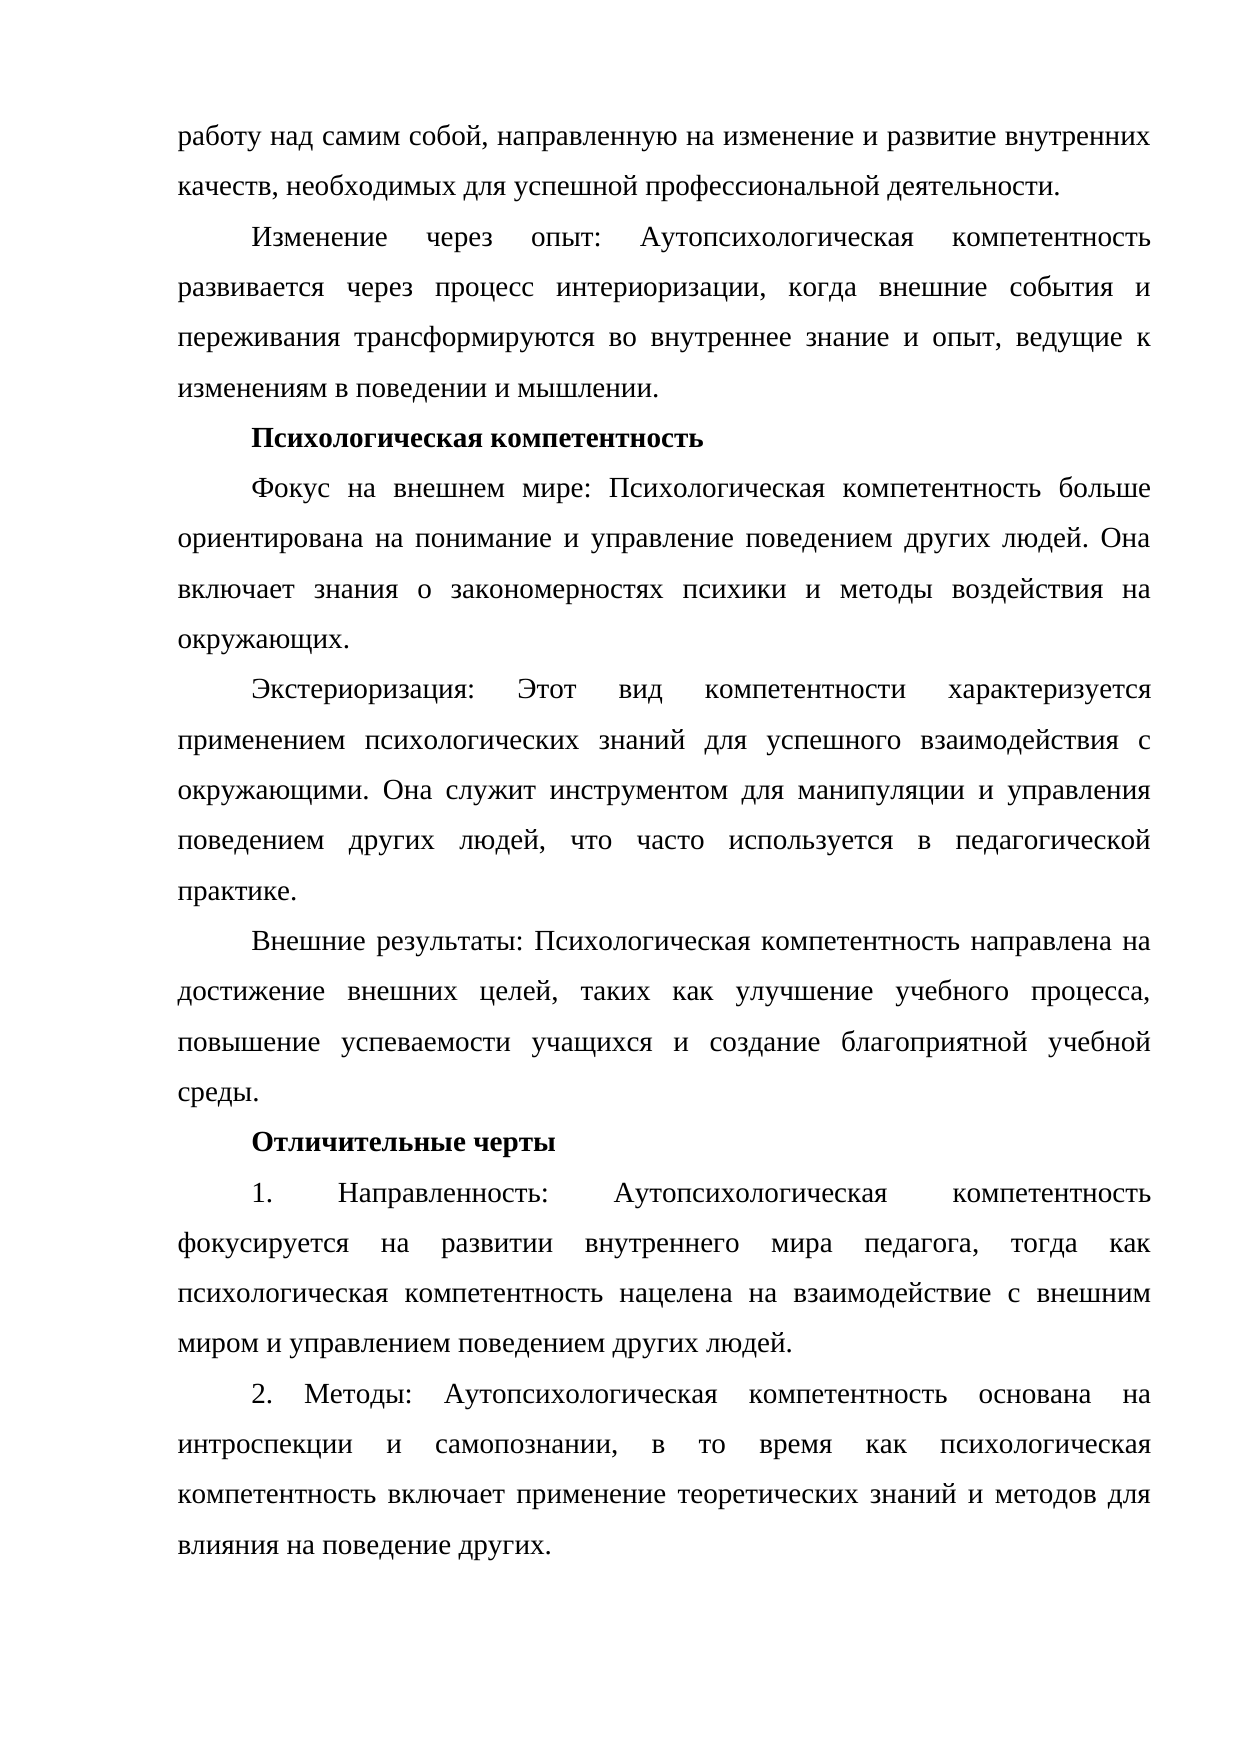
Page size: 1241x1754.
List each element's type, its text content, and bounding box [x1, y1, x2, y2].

text Психологическая компетентность [177, 420, 1152, 453]
text Фокус на внешнем мире: Психологическая компетентность больше ориентирована на понимание и управление поведением других людей. Она включает знания о закономерностях психики и методы воздействия на окружающих. [177, 470, 1152, 655]
text Экстериоризация: Этот вид компетентности характеризуется применением психологических знаний для успешного взаимодействия с окружающими. Она служит инструментом для манипуляции и управления поведением других людей, что часто используется в педагогической практике. [177, 672, 1152, 906]
text 2. Методы: Аутопсихологическая компетентность основана на интроспекции и самопознании, в то время как психологическая компетентность включает применение теоретических знаний и методов для влияния на поведение других. [177, 1376, 1152, 1560]
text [177, 118, 1152, 202]
text Изменение через опыт: Аутопсихологическая компетентность развивается через процесс интериоризации, когда внешние события и переживания трансформируются во внутреннее знание и опыт, ведущие к изменениям в поведении и мышлении. [177, 219, 1152, 403]
text Отличительные черты [177, 1124, 1152, 1158]
text 1. Направленность: Аутопсихологическая компетентность фокусируется на развитии внутреннего мира педагога, тогда как психологическая компетентность нацелена на взаимодействие с внешним миром и управлением поведением других людей. [177, 1175, 1152, 1359]
text Внешние результаты: Психологическая компетентность направлена на достижение внешних целей, таких как улучшение учебного процесса, повышение успеваемости учащихся и создание благоприятной учебной среды. [177, 923, 1152, 1108]
